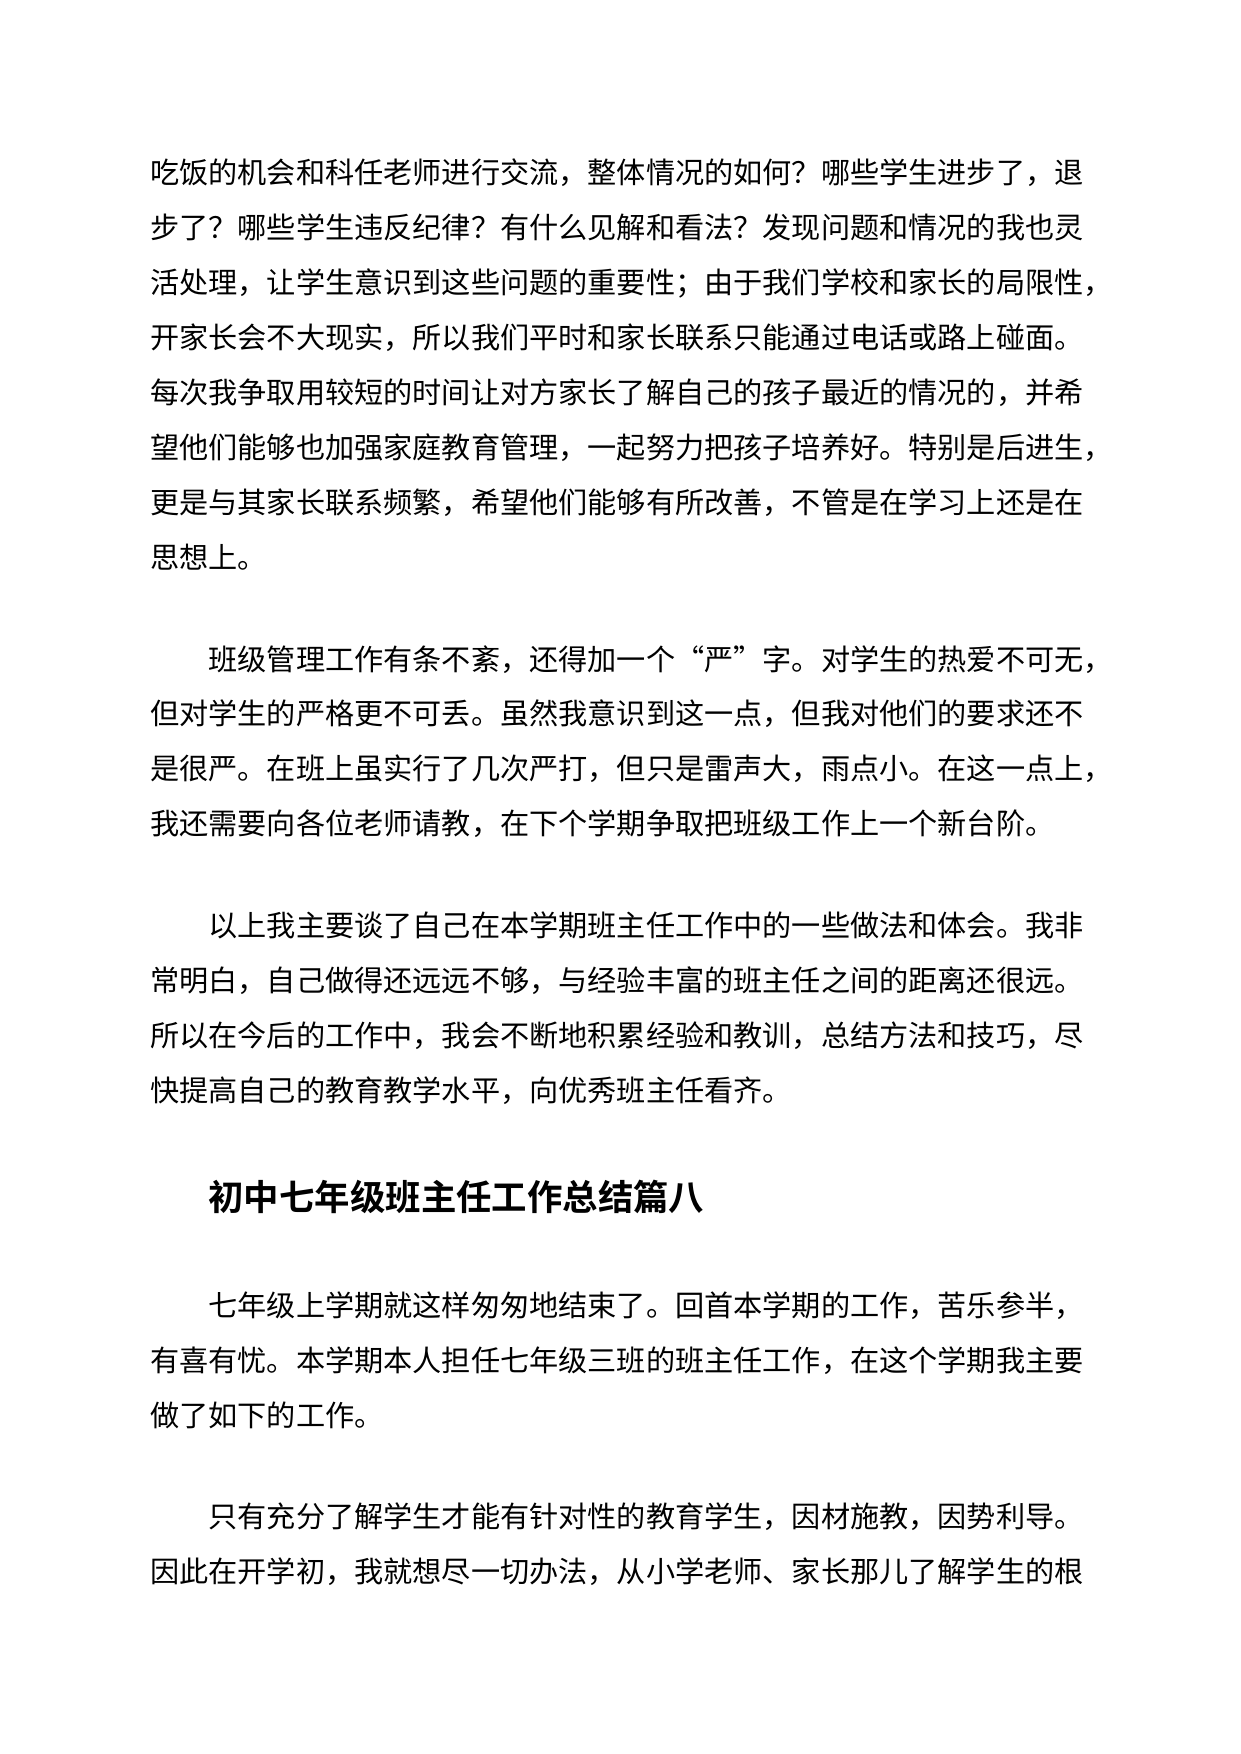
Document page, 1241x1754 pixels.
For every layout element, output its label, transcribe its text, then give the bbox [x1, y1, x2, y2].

text 七年级上学期就这样匆匆地结束了。回首本学期的工作，苦乐参半，有喜有忧。本学期本人担任七年级三班的班主任工作，在这个学期我主要做了如下的工作。 [150, 1282, 1090, 1434]
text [150, 1494, 1090, 1591]
text 初中七年级班主任工作总结篇八 [150, 1169, 1090, 1220]
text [150, 150, 1090, 577]
text 以上我主要谈了自己在本学期班主任工作中的一些做法和体会。我非常明白，自己做得还远远不够，与经验丰富的班主任之间的距离还很远。所以在今后的工作中，我会不断地积累经验和教训，总结方法和技巧，尽快提高自己的教育教学水平，向优秀班主任看齐。 [150, 902, 1090, 1109]
text 班级管理工作有条不紊，还得加一个“严”字。对学生的热爱不可无，但对学生的严格更不可丢。虽然我意识到这一点，但我对他们的要求还不是很严。在班上虽实行了几次严打，但只是雷声大，雨点小。在这一点上，我还需要向各位老师请教，在下个学期争取把班级工作上一个新台阶。 [150, 636, 1090, 843]
